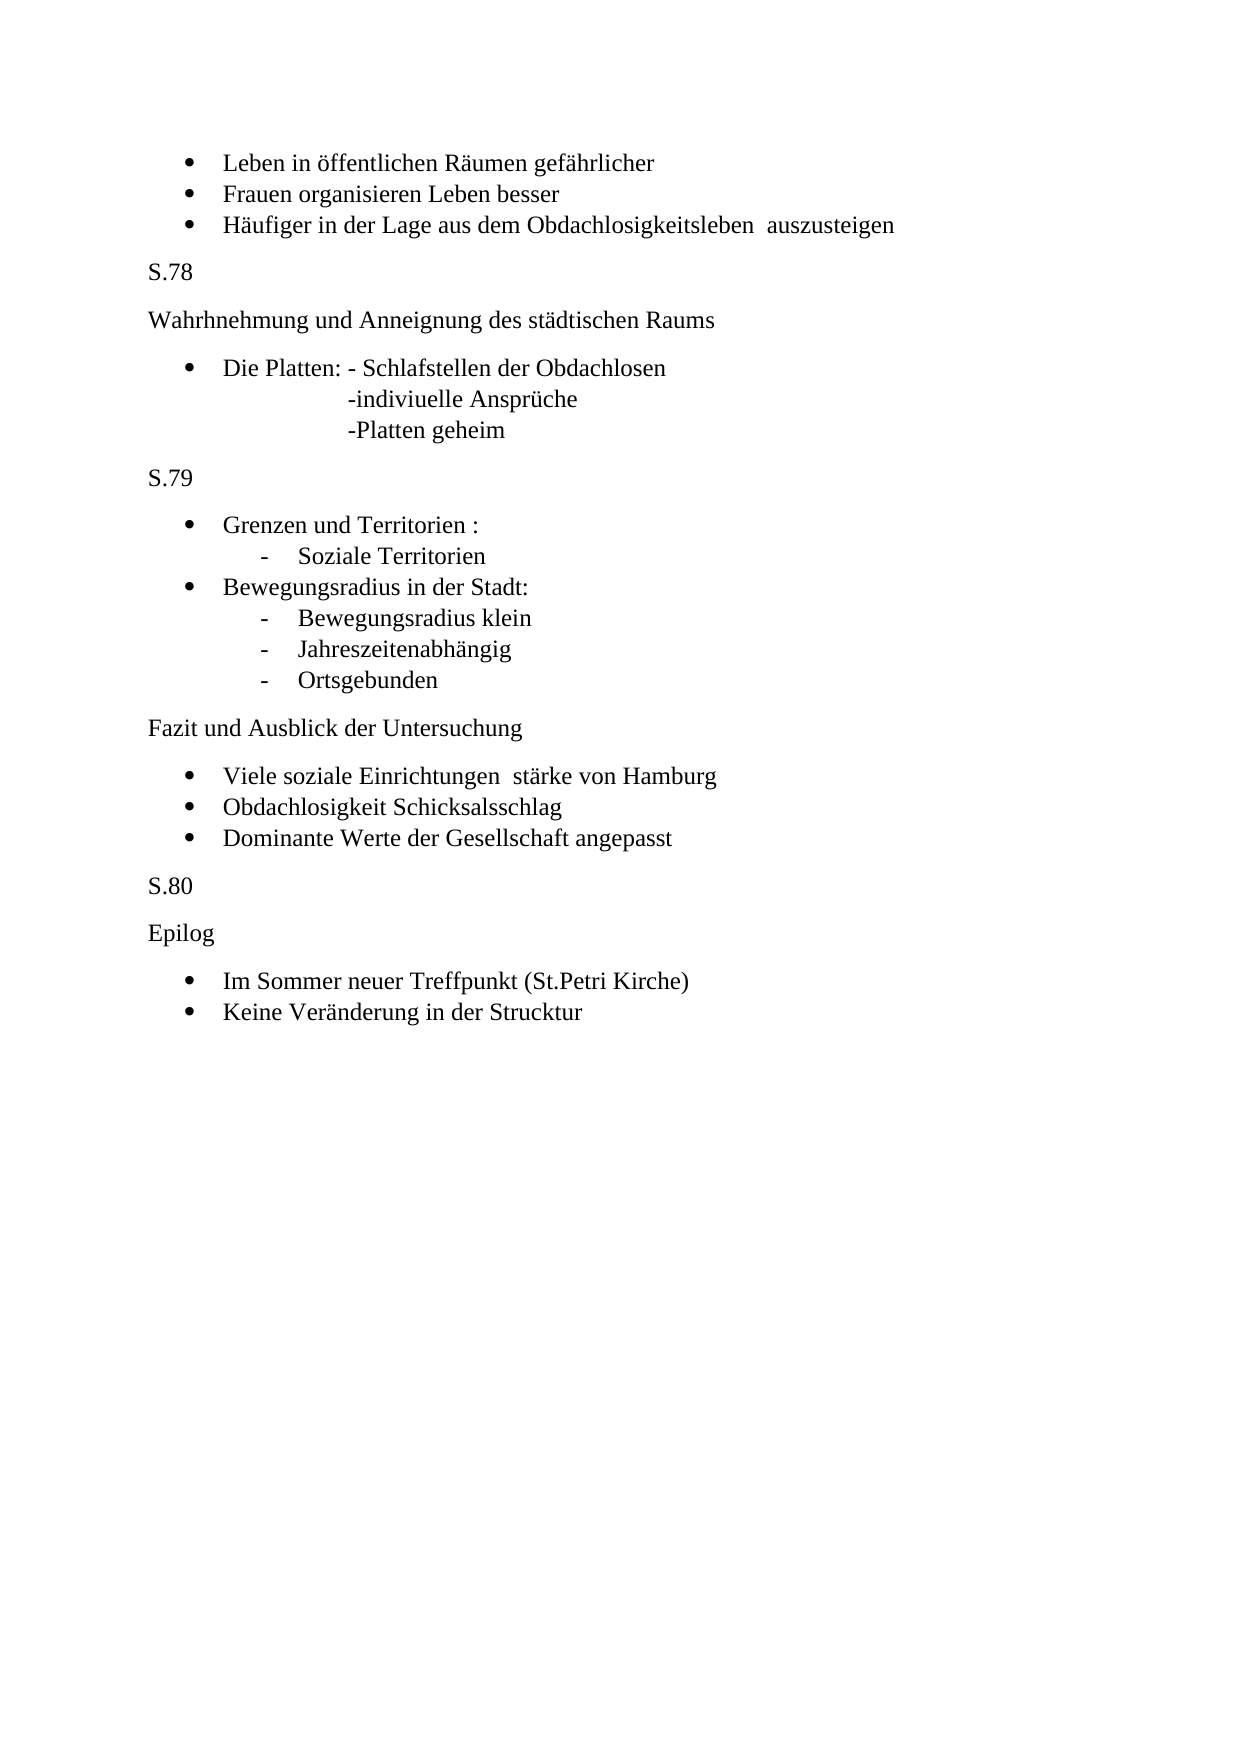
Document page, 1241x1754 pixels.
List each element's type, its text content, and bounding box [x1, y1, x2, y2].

list Ortsgebunden [260, 666, 1093, 694]
list Häufiger in der Lage aus dem Obdachlosigkeitsleben auszusteigen [185, 210, 1093, 238]
text S.80 [148, 871, 1093, 899]
list Dominante Werte der Gesellschaft angepasst [185, 823, 1093, 852]
list Soziale Territorien [260, 541, 1093, 570]
list -indiviuelle Ansprüche [298, 384, 1093, 413]
text Epilog [148, 918, 1093, 947]
list Bewegungsradius klein [260, 603, 1093, 632]
text Wahrhnehmung und Anneignung des städtischen Raums [148, 305, 1093, 334]
list Frauen organisieren Leben besser [185, 179, 1093, 207]
list Bewegungsradius in der Stadt: [185, 572, 1093, 601]
list Die Platten: - Schlafstellen der Obdachlosen [185, 353, 1093, 382]
text S.78 [148, 257, 1093, 286]
list Leben in öffentlichen Räumen gefährlicher [185, 148, 1093, 176]
text S.79 [148, 463, 1093, 491]
list -Platten geheim [298, 415, 1093, 444]
text Fazit und Ausblick der Untersuchung [148, 713, 1093, 742]
list Keine Veränderung in der Strucktur [185, 997, 1093, 1026]
list Jahreszeitenabhängig [260, 634, 1093, 663]
list Viele soziale Einrichtungen stärke von Hamburg [185, 761, 1093, 790]
list Im Sommer neuer Treffpunkt (St.Petri Kirche) [185, 966, 1093, 995]
list Grenzen und Territorien : [185, 510, 1093, 539]
list Obdachlosigkeit Schicksalsschlag [185, 792, 1093, 821]
